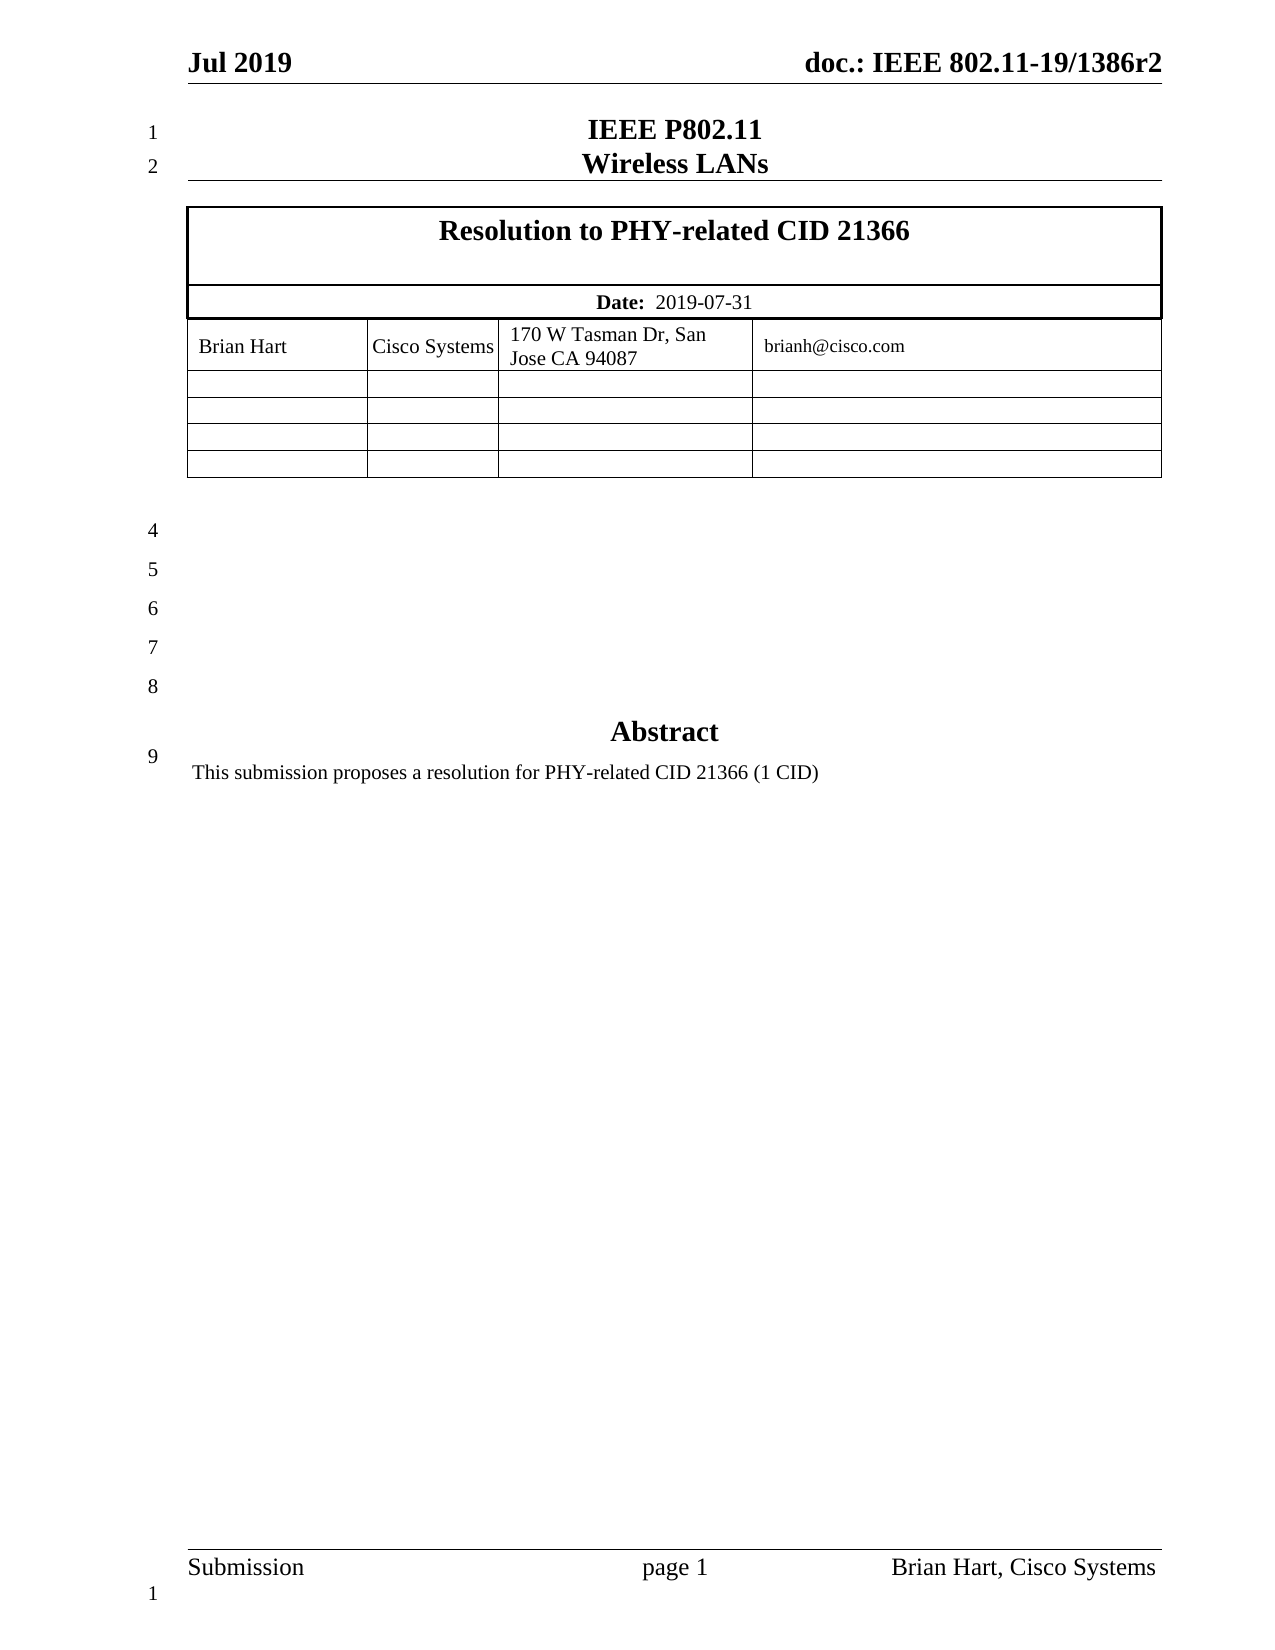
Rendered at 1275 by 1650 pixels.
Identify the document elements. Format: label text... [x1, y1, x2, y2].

table_cell [368, 398, 498, 423]
table_cell [188, 371, 367, 397]
table_cell Date: 2019-07-31 [189, 286, 1160, 317]
table_cell [368, 451, 498, 477]
table_cell [753, 398, 1161, 423]
table_header Brian Hart [188, 320, 367, 370]
table_header brianh@cisco.com [753, 320, 1161, 370]
table_cell [368, 424, 498, 450]
table_cell [188, 451, 367, 477]
table_cell [499, 398, 752, 423]
table_cell [368, 371, 498, 397]
table_cell [753, 371, 1161, 397]
table_header 170 W Tasman Dr, San Jose CA 94087 [499, 320, 752, 370]
table_cell [499, 371, 752, 397]
table_cell [188, 398, 367, 423]
table_header Cisco Systems [368, 320, 498, 370]
table_cell [499, 424, 752, 450]
table_cell [753, 424, 1161, 450]
table_cell [753, 451, 1161, 477]
text IEEE P802.11 Wireless LANs [187, 112, 1162, 181]
table_header Resolution to PHY-related CID 21366 [189, 208, 1160, 284]
table_cell [188, 424, 367, 450]
table_cell [499, 451, 752, 477]
